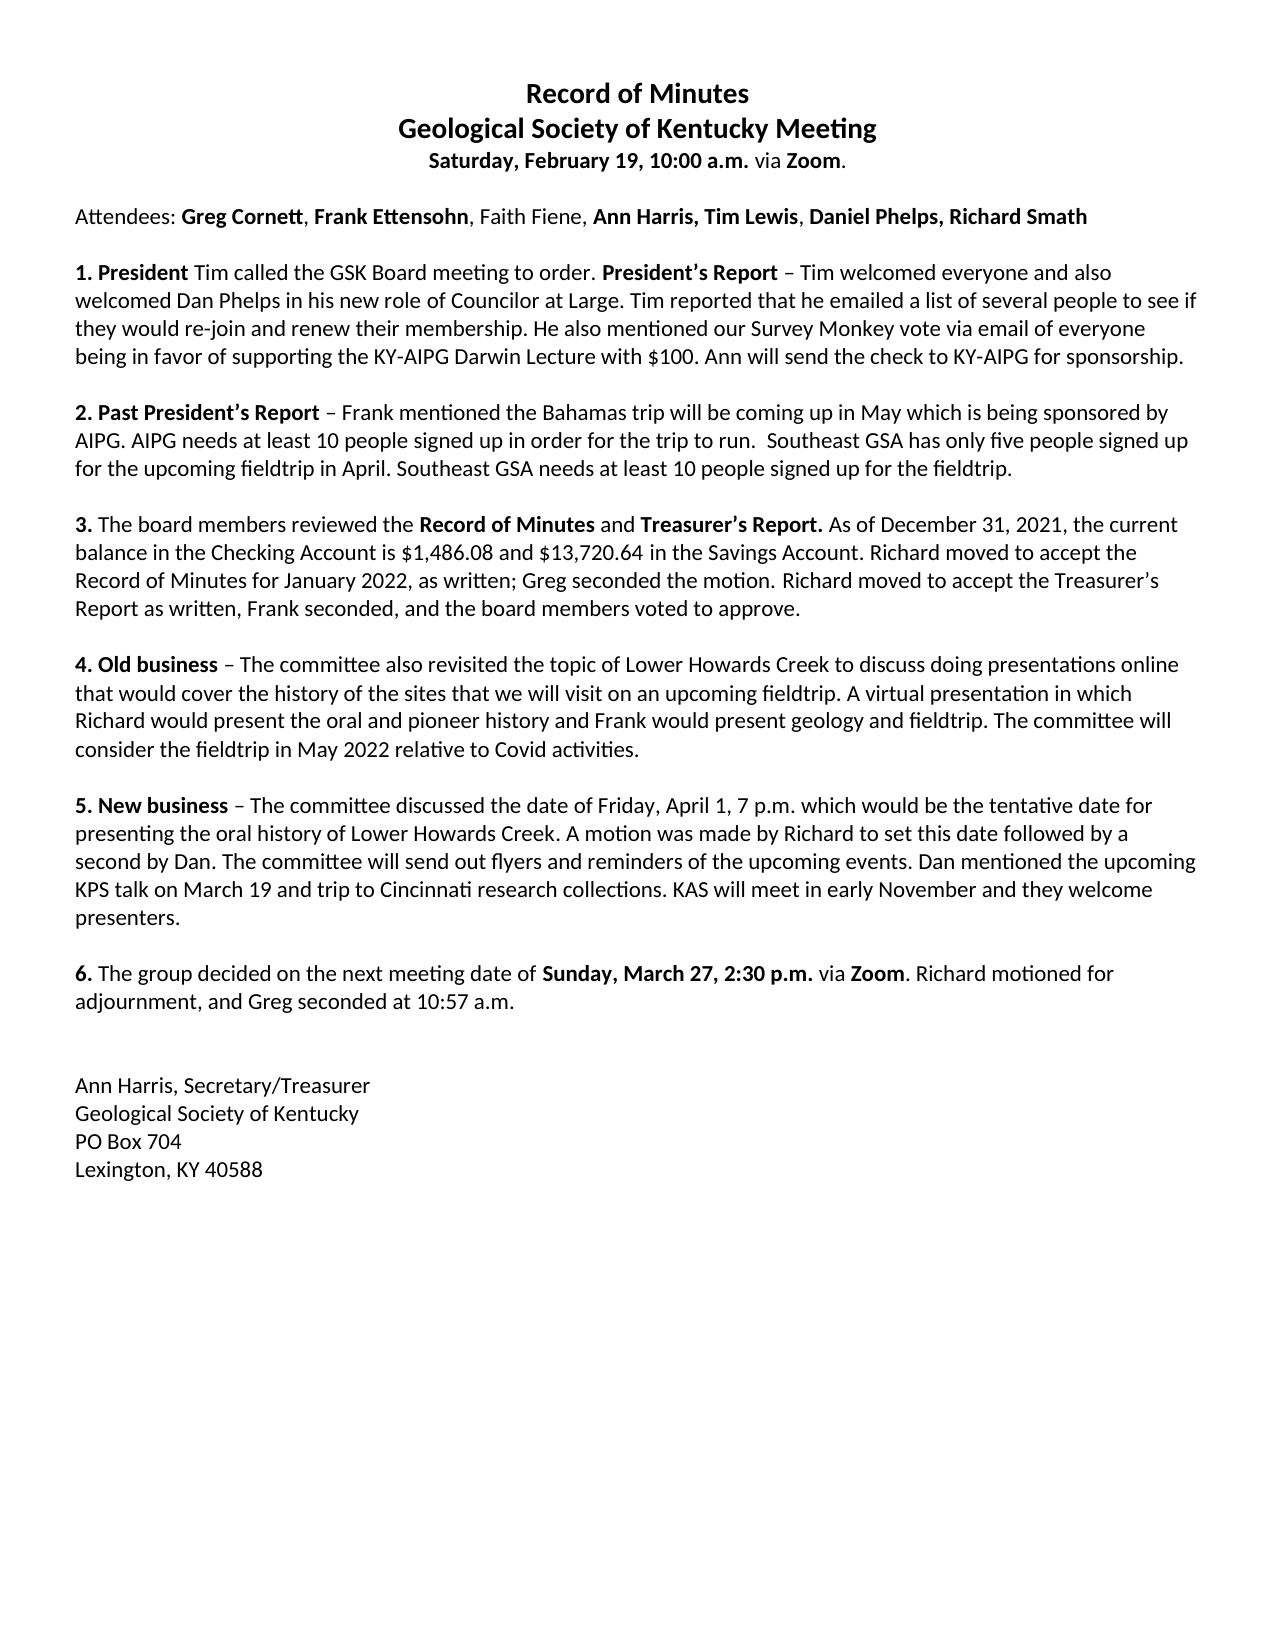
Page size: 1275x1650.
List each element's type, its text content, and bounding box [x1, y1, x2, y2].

text Saturday, February 19, 10:00 a.m. via Zoom. [75, 146, 1200, 174]
text 4. Old business – The committee also revisited the topic of Lower Howards Creek to discuss doing presentations online that would cover the history of the sites that we will visit on an upcoming fieldtrip. A virtual presentation in which Richard would present the oral and pioneer history and Frank would present geology and fieldtrip. The committee will consider the fieldtrip in May 2022 relative to Covid activities. [75, 651, 1200, 763]
text Geological Society of Kentucky Meeting [75, 111, 1200, 146]
text 5. New business – The committee discussed the date of Friday, April 1, 7 p.m. which would be the tentative date for presenting the oral history of Lower Howards Creek. A motion was made by Richard to set this date followed by a second by Dan. The committee will send out flyers and reminders of the upcoming events. Dan mentioned the upcoming KPS talk on March 19 and trip to Cincinnati research collections. KAS will meet in early November and they welcome presenters. [75, 791, 1200, 931]
text 6. The group decided on the next meeting date of Sunday, March 27, 2:30 p.m. via Zoom. Richard motioned for adjournment, and Greg seconded at 10:57 a.m. [75, 959, 1200, 1015]
text Attendees: Greg Cornett, Frank Ettensohn, Faith Fiene, Ann Harris, Tim Lewis, Daniel Phelps, Richard Smath [75, 202, 1200, 230]
text 2. Past President’s Report – Frank mentioned the Bahamas trip will be coming up in May which is being sponsored by AIPG. AIPG needs at least 10 people signed up in order for the trip to run. Southeast GSA has only five people signed up for the upcoming fieldtrip in April. Southeast GSA needs at least 10 people signed up for the fieldtrip. [75, 398, 1200, 482]
text Ann Harris, Secretary/Treasurer [75, 1071, 1200, 1099]
text Lexington, KY 40588 [75, 1155, 1200, 1183]
text 1. President Tim called the GSK Board meeting to order. President’s Report – Tim welcomed everyone and also welcomed Dan Phelps in his new role of Councilor at Large. Tim reported that he emailed a list of several people to see if they would re-join and renew their membership. He also mentioned our Survey Monkey vote via email of everyone being in favor of supporting the KY-AIPG Darwin Lecture with $100. Ann will send the check to KY-AIPG for sponsorship. [75, 258, 1200, 370]
text 3. The board members reviewed the Record of Minutes and Treasurer’s Report. As of December 31, 2021, the current balance in the Checking Account is $1,486.08 and $13,720.64 in the Savings Account. Richard moved to accept the Record of Minutes for January 2022, as written; Greg seconded the motion. Richard moved to accept the Treasurer’s Report as written, Frank seconded, and the board members voted to approve. [75, 511, 1200, 623]
text PO Box 704 [75, 1127, 1200, 1155]
text Record of Minutes [75, 75, 1200, 111]
text Geological Society of Kentucky [75, 1099, 1200, 1127]
